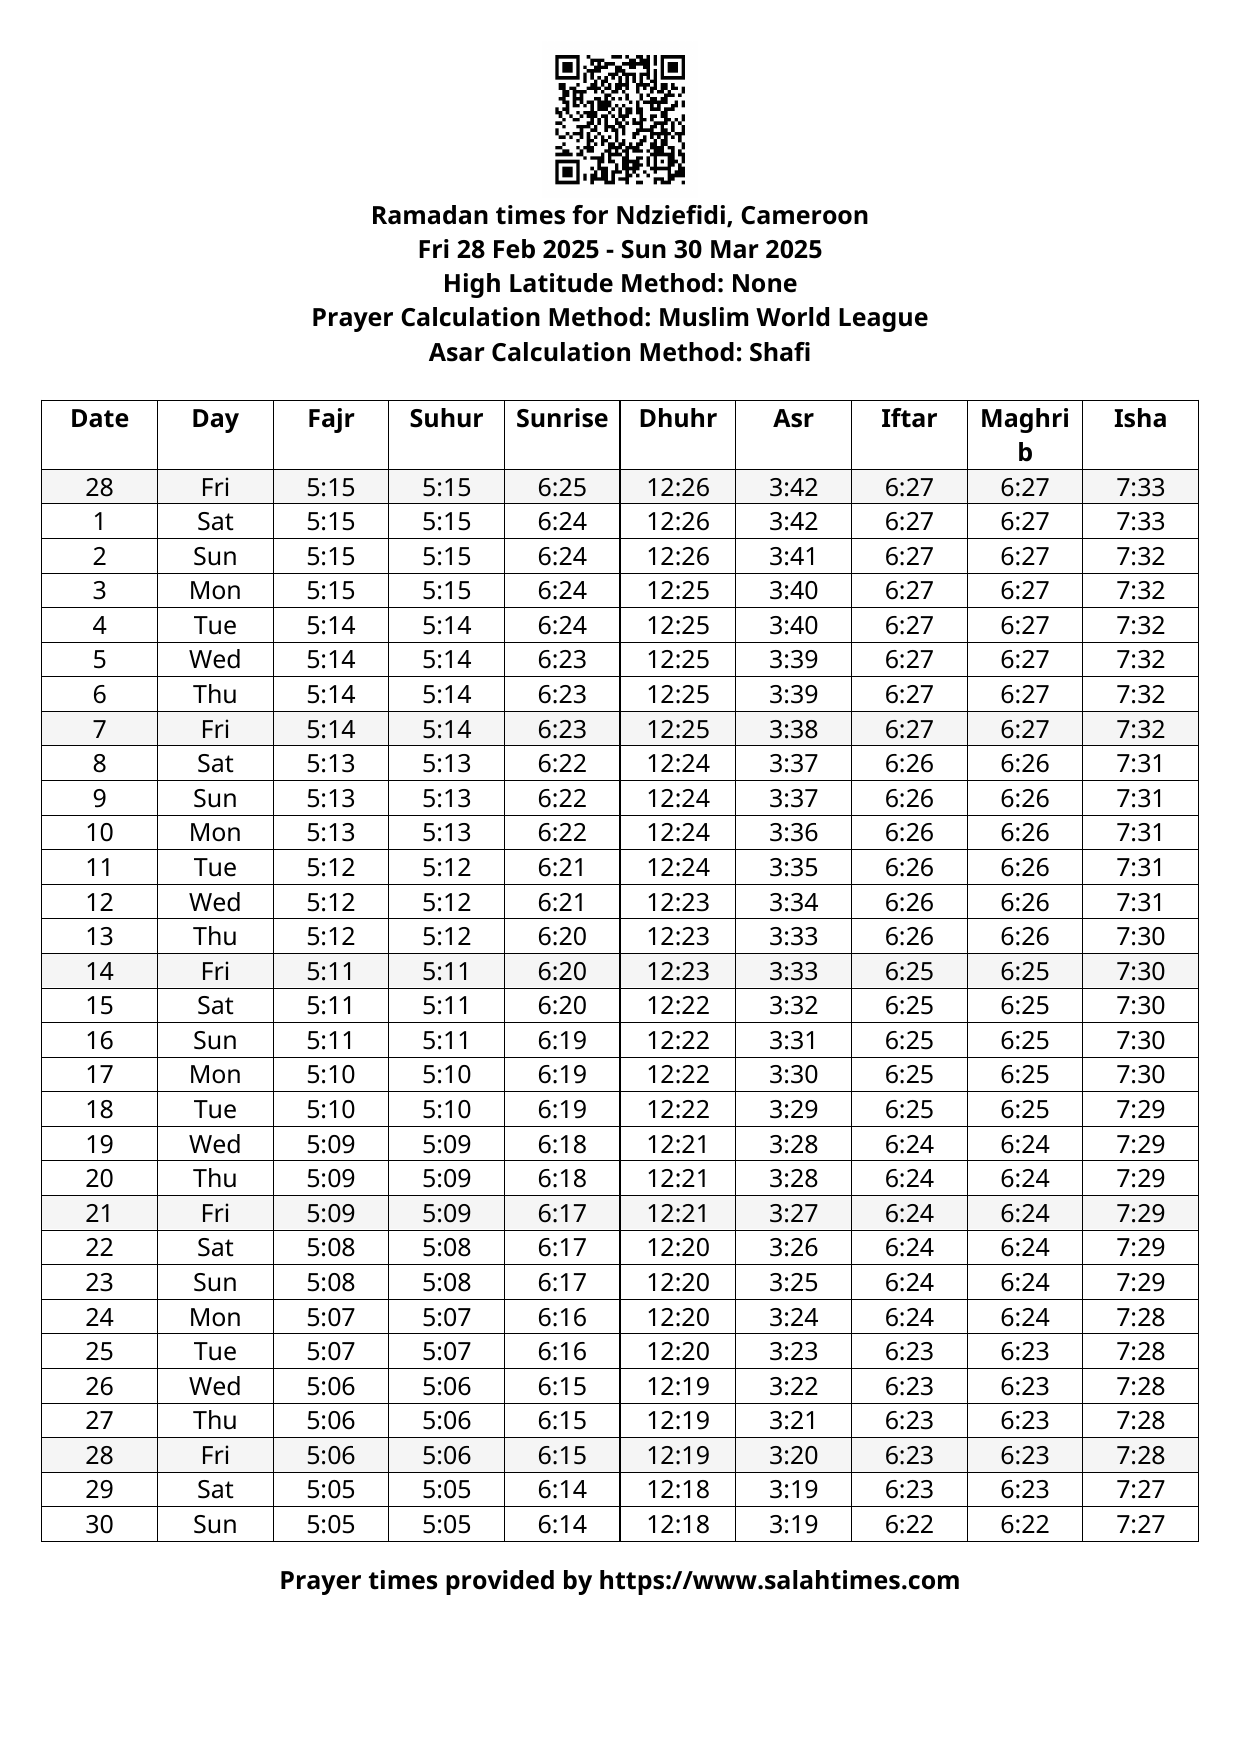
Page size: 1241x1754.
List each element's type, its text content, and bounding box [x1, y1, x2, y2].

table_cell 13 [42, 919, 157, 953]
table_cell 5:09 [389, 1161, 504, 1195]
table_cell 12:20 [621, 1231, 735, 1264]
table_cell Thu [158, 1161, 273, 1195]
table_cell 6:27 [968, 470, 1082, 503]
table_cell 6:22 [505, 746, 619, 780]
table_cell 3:26 [736, 1231, 851, 1264]
table_cell 5:09 [274, 1127, 388, 1160]
table_cell Fri [158, 470, 273, 503]
table_cell 12:24 [621, 781, 735, 814]
table_cell 6:14 [505, 1507, 619, 1541]
table_cell 5:15 [274, 574, 388, 607]
table_cell Fri [158, 712, 273, 745]
table_cell 12:25 [621, 608, 735, 642]
table_cell 6:27 [852, 539, 967, 572]
table_cell 5:14 [274, 643, 388, 676]
table_cell 6:27 [968, 712, 1082, 745]
text Prayer Calculation Method: Muslim World League [42, 300, 1198, 334]
table_header Maghrib [968, 401, 1082, 469]
table_cell 6 [42, 677, 157, 711]
table_header Asr [736, 401, 851, 469]
table_cell 3:41 [736, 539, 851, 572]
table_cell 12:24 [621, 850, 735, 884]
table_cell 5:11 [389, 1023, 504, 1057]
table_cell 5:12 [389, 919, 504, 953]
table_cell 6:23 [968, 1473, 1082, 1506]
table_cell 3:21 [736, 1404, 851, 1437]
table_cell Sat [158, 746, 273, 780]
table_cell Thu [158, 1404, 273, 1437]
table_cell 6:26 [852, 816, 967, 849]
table_cell 23 [42, 1265, 157, 1299]
table_cell 7:28 [1083, 1334, 1198, 1368]
table_cell 6:23 [505, 712, 619, 745]
table_cell 12:20 [621, 1334, 735, 1368]
table_cell 5:08 [389, 1231, 504, 1264]
table_cell 12:19 [621, 1404, 735, 1437]
table_cell 6:23 [505, 643, 619, 676]
table_cell Sun [158, 781, 273, 814]
table_cell 5:15 [389, 470, 504, 503]
table_cell 6:24 [968, 1300, 1082, 1333]
table_cell 6:24 [852, 1300, 967, 1333]
table_header Day [158, 401, 273, 469]
table_cell 5:14 [389, 643, 504, 676]
table_cell 5:10 [389, 1092, 504, 1126]
table_cell 12:25 [621, 643, 735, 676]
table_cell Tue [158, 850, 273, 884]
table_cell 26 [42, 1369, 157, 1402]
table_cell 5:08 [389, 1265, 504, 1299]
table_cell 12:24 [621, 816, 735, 849]
table_cell 3:23 [736, 1334, 851, 1368]
table_cell 5:12 [389, 885, 504, 918]
table_cell 3:39 [736, 643, 851, 676]
table_cell 5:08 [274, 1231, 388, 1264]
table_cell 7:32 [1083, 643, 1198, 676]
table_cell 7:28 [1083, 1369, 1198, 1402]
table_cell 5:11 [389, 989, 504, 1022]
table_cell 5:07 [274, 1334, 388, 1368]
table_cell 3:42 [736, 504, 851, 538]
table_cell 5:13 [389, 781, 504, 814]
table_cell Wed [158, 1369, 273, 1402]
table_cell 12:22 [621, 989, 735, 1022]
table_cell 7:27 [1083, 1473, 1198, 1506]
table_cell 6:26 [968, 746, 1082, 780]
table_cell 6:27 [852, 470, 967, 503]
table_cell 12:26 [621, 504, 735, 538]
table_cell 12:21 [621, 1161, 735, 1195]
table_cell 5:14 [274, 712, 388, 745]
table_cell 6:27 [968, 677, 1082, 711]
table_cell 5:11 [274, 954, 388, 987]
table_cell 6:15 [505, 1404, 619, 1437]
table_cell 5:06 [389, 1404, 504, 1437]
table_cell 5:07 [389, 1300, 504, 1333]
table_cell Sat [158, 1473, 273, 1506]
table_cell 3:39 [736, 677, 851, 711]
table_cell 3:20 [736, 1438, 851, 1472]
table_cell Wed [158, 1127, 273, 1160]
table_cell 6:17 [505, 1196, 619, 1229]
table_cell 5:07 [389, 1334, 504, 1368]
table_cell 6:26 [968, 919, 1082, 953]
table_cell 6:26 [968, 816, 1082, 849]
table_cell 5:09 [274, 1196, 388, 1229]
table_cell 7:27 [1083, 1507, 1198, 1541]
table_cell 6:23 [968, 1334, 1082, 1368]
table_cell 9 [42, 781, 157, 814]
table_cell 6:24 [505, 539, 619, 572]
table_cell 3:37 [736, 781, 851, 814]
table_cell 5:14 [274, 608, 388, 642]
table_cell 18 [42, 1092, 157, 1126]
table_cell 6:26 [852, 781, 967, 814]
table_cell 6:22 [505, 816, 619, 849]
table_cell 3:33 [736, 954, 851, 987]
table_cell Mon [158, 816, 273, 849]
table_cell 6:27 [968, 504, 1082, 538]
table_cell 7:32 [1083, 539, 1198, 572]
table_header Isha [1083, 401, 1198, 469]
table_cell 6:24 [852, 1231, 967, 1264]
table_cell 6:25 [852, 1058, 967, 1091]
table_cell 8 [42, 746, 157, 780]
table_cell 6:24 [852, 1161, 967, 1195]
table_cell 6:25 [505, 470, 619, 503]
table_cell 14 [42, 954, 157, 987]
table_cell 10 [42, 816, 157, 849]
table_cell 6:25 [968, 989, 1082, 1022]
table_cell 7:29 [1083, 1161, 1198, 1195]
table_cell 3:38 [736, 712, 851, 745]
table_cell Sat [158, 504, 273, 538]
table_cell 5:13 [389, 816, 504, 849]
table_cell 6:23 [852, 1369, 967, 1402]
table_cell 15 [42, 989, 157, 1022]
table_cell 6:27 [852, 574, 967, 607]
table_cell 6:24 [852, 1127, 967, 1160]
table_cell 6:26 [968, 850, 1082, 884]
table_cell 3:30 [736, 1058, 851, 1091]
table_cell 5:05 [274, 1473, 388, 1506]
table_cell 7:31 [1083, 816, 1198, 849]
table_cell 5:14 [274, 677, 388, 711]
table_cell 5:15 [274, 504, 388, 538]
table_cell 5:15 [274, 470, 388, 503]
table_cell 5:12 [389, 850, 504, 884]
table_cell 6:25 [852, 989, 967, 1022]
table_cell 3:32 [736, 989, 851, 1022]
table_cell 6:23 [852, 1438, 967, 1472]
table_cell Thu [158, 919, 273, 953]
table_cell Fri [158, 1438, 273, 1472]
table_cell 7:29 [1083, 1092, 1198, 1126]
table_cell 6:27 [968, 608, 1082, 642]
table_cell Mon [158, 1058, 273, 1091]
table_cell 3:40 [736, 574, 851, 607]
table_cell 6:27 [852, 712, 967, 745]
table_cell 6:17 [505, 1231, 619, 1264]
table_cell 5:13 [274, 746, 388, 780]
table_cell 12:25 [621, 574, 735, 607]
table_cell 3:40 [736, 608, 851, 642]
table_cell 6:24 [968, 1196, 1082, 1229]
table_cell 7:28 [1083, 1438, 1198, 1472]
table_cell 5:12 [274, 850, 388, 884]
table_cell 6:27 [968, 574, 1082, 607]
table_cell Tue [158, 1334, 273, 1368]
table_header Suhur [389, 401, 504, 469]
table_cell 25 [42, 1334, 157, 1368]
table_cell 6:19 [505, 1058, 619, 1091]
table_cell 6:27 [852, 643, 967, 676]
table_cell 3:31 [736, 1023, 851, 1057]
table_cell 5:05 [274, 1507, 388, 1541]
table_cell 6:27 [852, 677, 967, 711]
table_cell 12:24 [621, 746, 735, 780]
table_cell 7:31 [1083, 850, 1198, 884]
table_cell 6:20 [505, 989, 619, 1022]
table_cell 6:15 [505, 1369, 619, 1402]
table_cell 12 [42, 885, 157, 918]
table_cell 6:21 [505, 850, 619, 884]
table_cell 6:26 [852, 850, 967, 884]
table_cell 27 [42, 1404, 157, 1437]
table_cell 7:31 [1083, 885, 1198, 918]
table_cell 7:30 [1083, 919, 1198, 953]
table_cell 6:19 [505, 1023, 619, 1057]
table_cell 5:11 [389, 954, 504, 987]
table_cell 6:23 [968, 1438, 1082, 1472]
table_cell 12:20 [621, 1265, 735, 1299]
table_cell 7:30 [1083, 989, 1198, 1022]
table_cell 30 [42, 1507, 157, 1541]
table_cell 22 [42, 1231, 157, 1264]
table_cell Fri [158, 1196, 273, 1229]
table_cell 6:14 [505, 1473, 619, 1506]
table_cell 29 [42, 1473, 157, 1506]
table_cell 5:09 [389, 1196, 504, 1229]
table_cell 12:21 [621, 1196, 735, 1229]
table_cell 6:26 [968, 885, 1082, 918]
table_cell Mon [158, 1300, 273, 1333]
table_cell 5:06 [274, 1369, 388, 1402]
table_cell 6:25 [968, 954, 1082, 987]
table_cell 6:24 [505, 608, 619, 642]
table_header Date [42, 401, 157, 469]
table_cell 12:26 [621, 470, 735, 503]
table_cell 6:25 [968, 1023, 1082, 1057]
table_cell 3:34 [736, 885, 851, 918]
table_cell 6:22 [852, 1507, 967, 1541]
table_cell 6:23 [852, 1334, 967, 1368]
table_cell 1 [42, 504, 157, 538]
table_cell 7:32 [1083, 677, 1198, 711]
table_cell 19 [42, 1127, 157, 1160]
table_cell 28 [42, 470, 157, 503]
table_cell 7:28 [1083, 1300, 1198, 1333]
table_cell 7:31 [1083, 781, 1198, 814]
table_cell 6:24 [968, 1265, 1082, 1299]
table_cell 6:20 [505, 919, 619, 953]
table_cell 5:10 [274, 1092, 388, 1126]
table_cell 12:23 [621, 954, 735, 987]
table_cell 6:18 [505, 1161, 619, 1195]
table_cell 6:18 [505, 1127, 619, 1160]
table_cell Thu [158, 677, 273, 711]
table_cell 6:23 [852, 1404, 967, 1437]
text Prayer times provided by https://www.salahtimes.com [42, 1563, 1198, 1597]
table_cell 12:22 [621, 1058, 735, 1091]
table_cell 7:30 [1083, 1023, 1198, 1057]
table_header Dhuhr [621, 401, 735, 469]
table_cell 3:22 [736, 1369, 851, 1402]
table_cell 6:19 [505, 1092, 619, 1126]
table_cell 3 [42, 574, 157, 607]
table_cell 28 [42, 1438, 157, 1472]
table_cell 11 [42, 850, 157, 884]
table_cell 3:35 [736, 850, 851, 884]
table_cell 5:06 [389, 1369, 504, 1402]
table_cell 6:24 [968, 1127, 1082, 1160]
table_cell 6:24 [968, 1161, 1082, 1195]
table_cell 3:28 [736, 1127, 851, 1160]
table_header Fajr [274, 401, 388, 469]
table_cell 12:19 [621, 1369, 735, 1402]
table_cell 6:24 [505, 574, 619, 607]
table_cell 6:25 [852, 1023, 967, 1057]
table_cell 5:06 [274, 1404, 388, 1437]
table_cell 3:36 [736, 816, 851, 849]
table_cell Sat [158, 1231, 273, 1264]
table_cell 5:15 [274, 539, 388, 572]
table_cell 6:15 [505, 1438, 619, 1472]
table_cell 5 [42, 643, 157, 676]
table_cell 5:14 [389, 712, 504, 745]
table_cell 3:42 [736, 470, 851, 503]
table_cell 6:24 [852, 1265, 967, 1299]
table_cell 6:24 [852, 1196, 967, 1229]
table_cell 5:05 [389, 1507, 504, 1541]
table_cell 6:23 [968, 1369, 1082, 1402]
table_cell 5:10 [274, 1058, 388, 1091]
table_cell 12:20 [621, 1300, 735, 1333]
table_cell 6:23 [968, 1404, 1082, 1437]
table_cell 5:09 [389, 1127, 504, 1160]
table_cell 12:26 [621, 539, 735, 572]
table_cell 12:23 [621, 885, 735, 918]
table_cell 6:26 [852, 885, 967, 918]
table_cell 5:14 [389, 608, 504, 642]
table_cell 7:31 [1083, 746, 1198, 780]
table_cell 3:27 [736, 1196, 851, 1229]
table_cell 3:19 [736, 1507, 851, 1541]
table_cell 5:07 [274, 1300, 388, 1333]
table_cell 6:16 [505, 1334, 619, 1368]
table_cell 12:25 [621, 677, 735, 711]
table_cell 7:32 [1083, 608, 1198, 642]
table_cell 3:28 [736, 1161, 851, 1195]
table_cell 6:21 [505, 885, 619, 918]
picture [542, 41, 699, 198]
table_cell 12:23 [621, 919, 735, 953]
text High Latitude Method: None [42, 266, 1198, 300]
table_cell 6:23 [852, 1473, 967, 1506]
table_cell 12:18 [621, 1473, 735, 1506]
table_cell Tue [158, 1092, 273, 1126]
table_cell 12:25 [621, 712, 735, 745]
table_cell 6:27 [968, 643, 1082, 676]
table_cell 6:22 [968, 1507, 1082, 1541]
table_cell Sun [158, 539, 273, 572]
table_cell 5:10 [389, 1058, 504, 1091]
table_cell 5:05 [389, 1473, 504, 1506]
table_cell Sun [158, 1507, 273, 1541]
table_cell 5:11 [274, 1023, 388, 1057]
table_cell 17 [42, 1058, 157, 1091]
table_cell 3:24 [736, 1300, 851, 1333]
table_cell 6:17 [505, 1265, 619, 1299]
table_cell 6:25 [968, 1092, 1082, 1126]
table_cell 16 [42, 1023, 157, 1057]
table_cell 6:25 [852, 954, 967, 987]
table_cell 6:24 [505, 504, 619, 538]
table_cell 7:30 [1083, 954, 1198, 987]
table_cell 6:27 [852, 608, 967, 642]
table_cell 6:26 [852, 919, 967, 953]
table_cell 6:22 [505, 781, 619, 814]
table_cell Wed [158, 885, 273, 918]
table_cell 7:29 [1083, 1196, 1198, 1229]
table_cell 7:28 [1083, 1404, 1198, 1437]
table_cell 7:33 [1083, 504, 1198, 538]
table_cell 5:15 [389, 574, 504, 607]
table_cell 6:26 [968, 781, 1082, 814]
table_cell 20 [42, 1161, 157, 1195]
table_cell Sat [158, 989, 273, 1022]
text Ramadan times for Ndziefidi, Cameroon [42, 198, 1198, 232]
table_cell 7:32 [1083, 712, 1198, 745]
table_cell Mon [158, 574, 273, 607]
table_cell 3:37 [736, 746, 851, 780]
table_cell 4 [42, 608, 157, 642]
table_cell 12:19 [621, 1438, 735, 1472]
table_cell 5:06 [274, 1438, 388, 1472]
table_header Sunrise [505, 401, 619, 469]
text Asar Calculation Method: Shafi [42, 334, 1198, 368]
table_cell 6:26 [852, 746, 967, 780]
table_cell 6:20 [505, 954, 619, 987]
table_cell 21 [42, 1196, 157, 1229]
table_cell 5:15 [389, 539, 504, 572]
table_cell 6:25 [852, 1092, 967, 1126]
table_cell 6:27 [852, 504, 967, 538]
table_cell Wed [158, 643, 273, 676]
table_cell 5:08 [274, 1265, 388, 1299]
table_cell 5:06 [389, 1438, 504, 1472]
table_cell 5:15 [389, 504, 504, 538]
table_cell 6:27 [968, 539, 1082, 572]
table_cell 12:18 [621, 1507, 735, 1541]
table_cell 5:09 [274, 1161, 388, 1195]
table_cell 6:16 [505, 1300, 619, 1333]
table_cell 7:29 [1083, 1265, 1198, 1299]
table_cell 7:29 [1083, 1127, 1198, 1160]
table_cell Sun [158, 1023, 273, 1057]
table_cell 7:30 [1083, 1058, 1198, 1091]
table_cell 5:14 [389, 677, 504, 711]
table_cell 2 [42, 539, 157, 572]
text Fri 28 Feb 2025 - Sun 30 Mar 2025 [42, 232, 1198, 266]
table_cell 6:25 [968, 1058, 1082, 1091]
table_cell Tue [158, 608, 273, 642]
table_cell 5:12 [274, 919, 388, 953]
table_cell 3:29 [736, 1092, 851, 1126]
table_cell 5:13 [389, 746, 504, 780]
table_cell 7:29 [1083, 1231, 1198, 1264]
table_cell 5:13 [274, 781, 388, 814]
table_cell 7:32 [1083, 574, 1198, 607]
table_cell 7 [42, 712, 157, 745]
table_cell 3:25 [736, 1265, 851, 1299]
table_cell 12:21 [621, 1127, 735, 1160]
table_cell Fri [158, 954, 273, 987]
table_cell 3:33 [736, 919, 851, 953]
table_cell 5:11 [274, 989, 388, 1022]
table_cell 12:22 [621, 1023, 735, 1057]
table_cell 5:12 [274, 885, 388, 918]
table_cell 6:24 [968, 1231, 1082, 1264]
table_header Iftar [852, 401, 967, 469]
table_cell 5:13 [274, 816, 388, 849]
table_cell 7:33 [1083, 470, 1198, 503]
table_cell 3:19 [736, 1473, 851, 1506]
table_cell 12:22 [621, 1092, 735, 1126]
table_cell Sun [158, 1265, 273, 1299]
table_cell 6:23 [505, 677, 619, 711]
table_cell 24 [42, 1300, 157, 1333]
